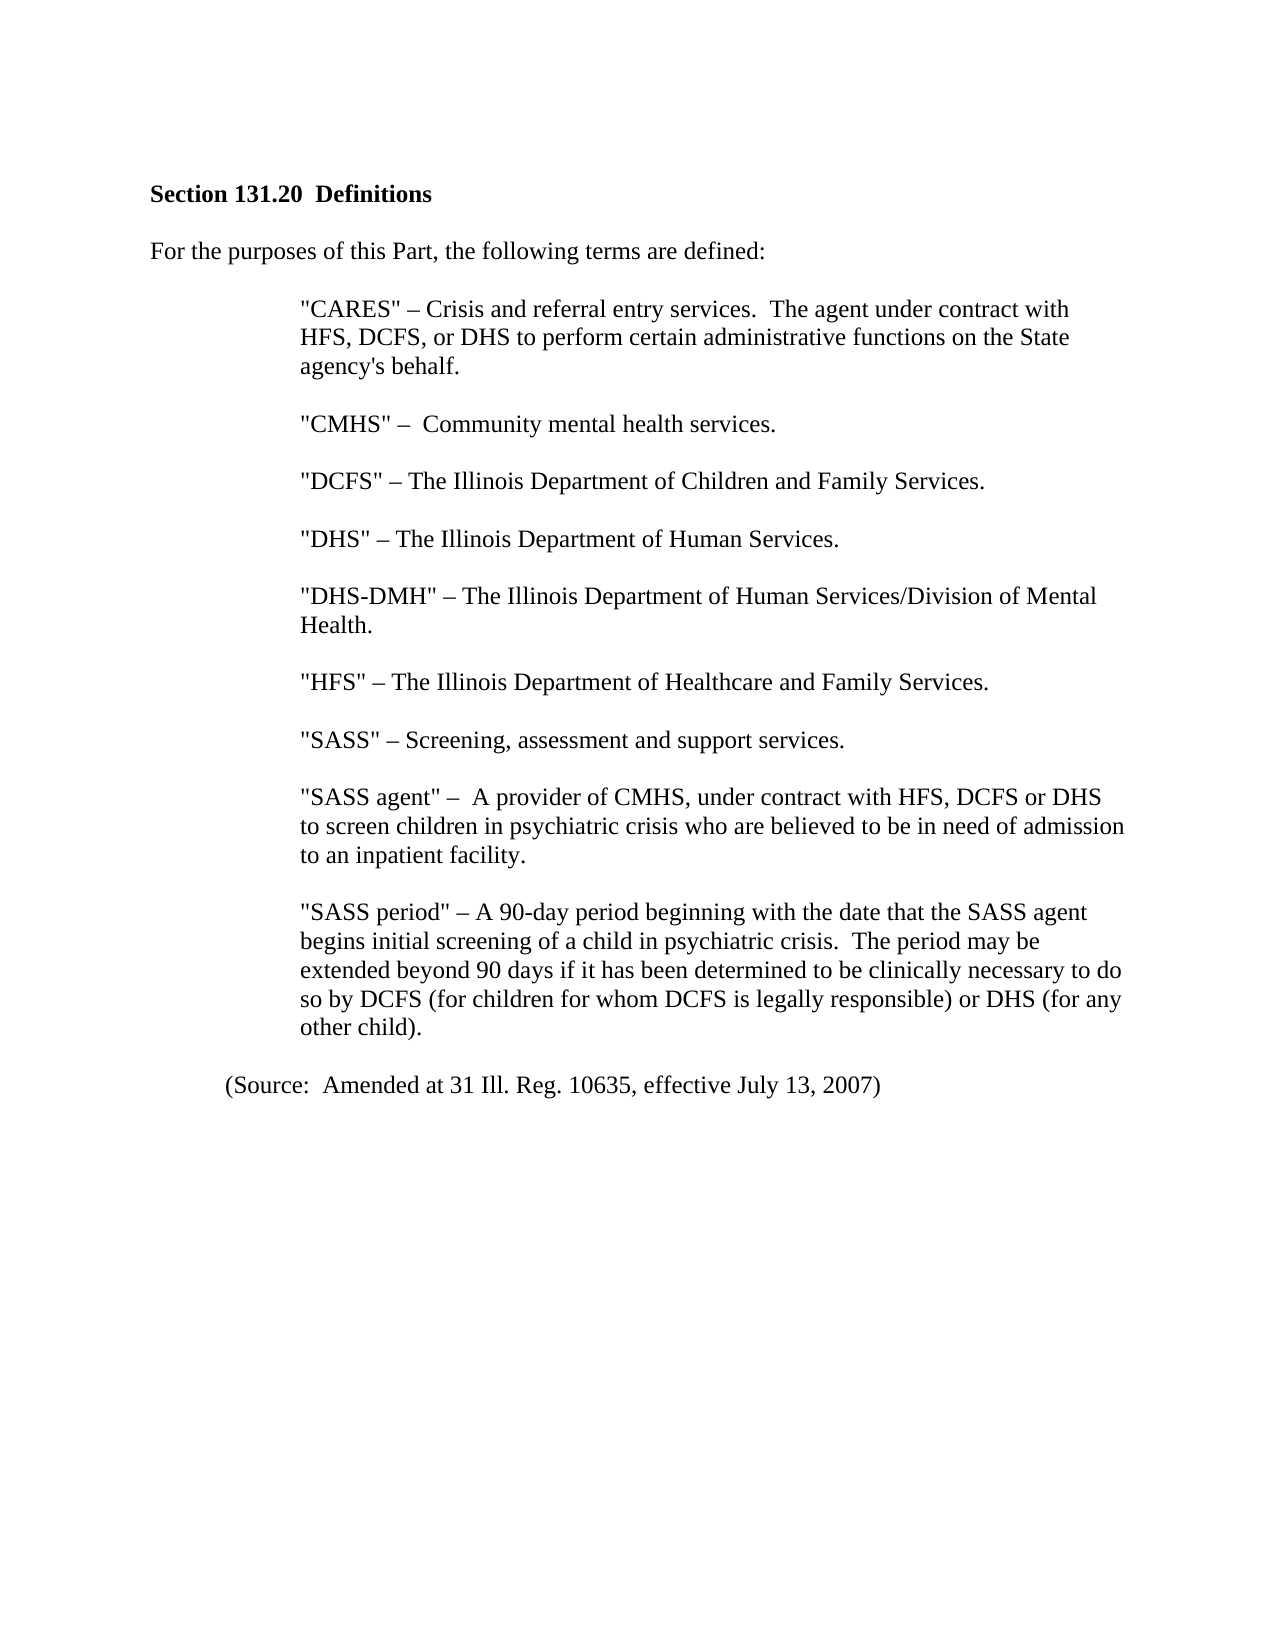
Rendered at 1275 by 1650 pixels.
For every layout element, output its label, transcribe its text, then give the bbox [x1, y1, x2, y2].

text (Source: Amended at 31 Ill. Reg. 10635, effective July 13, 2007) [225, 1070, 1125, 1099]
text "DCFS" – The Illinois Department of Children and Family Services. [300, 466, 1125, 495]
text Section 131.20 Definitions [150, 179, 1125, 207]
text "CMHS" – Community mental health services. [300, 409, 1125, 437]
text "CARES" – Crisis and referral entry services. The agent under contract with HFS, DCFS, or DHS to perform certain administrative functions on the State agency's behalf. [300, 294, 1125, 380]
text "SASS" – Screening, assessment and support services. [300, 725, 1125, 754]
text For the purposes of this Part, the following terms are defined: [150, 236, 1125, 265]
text "DHS" – The Illinois Department of Human Services. [300, 524, 1125, 552]
text "DHS-DMH" – The Illinois Department of Human Services/Division of Mental Health. [300, 581, 1125, 639]
text "SASS agent" – A provider of CMHS, under contract with HFS, DCFS or DHS to screen children in psychiatric crisis who are believed to be in need of admission to an inpatient facility. [300, 782, 1125, 869]
text "HFS" – The Department of Healthcare and Family Services. [300, 667, 1125, 696]
text "SASS period" – A 90-day period beginning with the date that the SASS agent begins initial screening of a child in psychiatric crisis. The period may be extended beyond 90 days if it has been determined to be clinically necessary to do so by DCFS (for children for whom DCFS is legally responsible) or DHS (for any other child). [300, 897, 1125, 1041]
